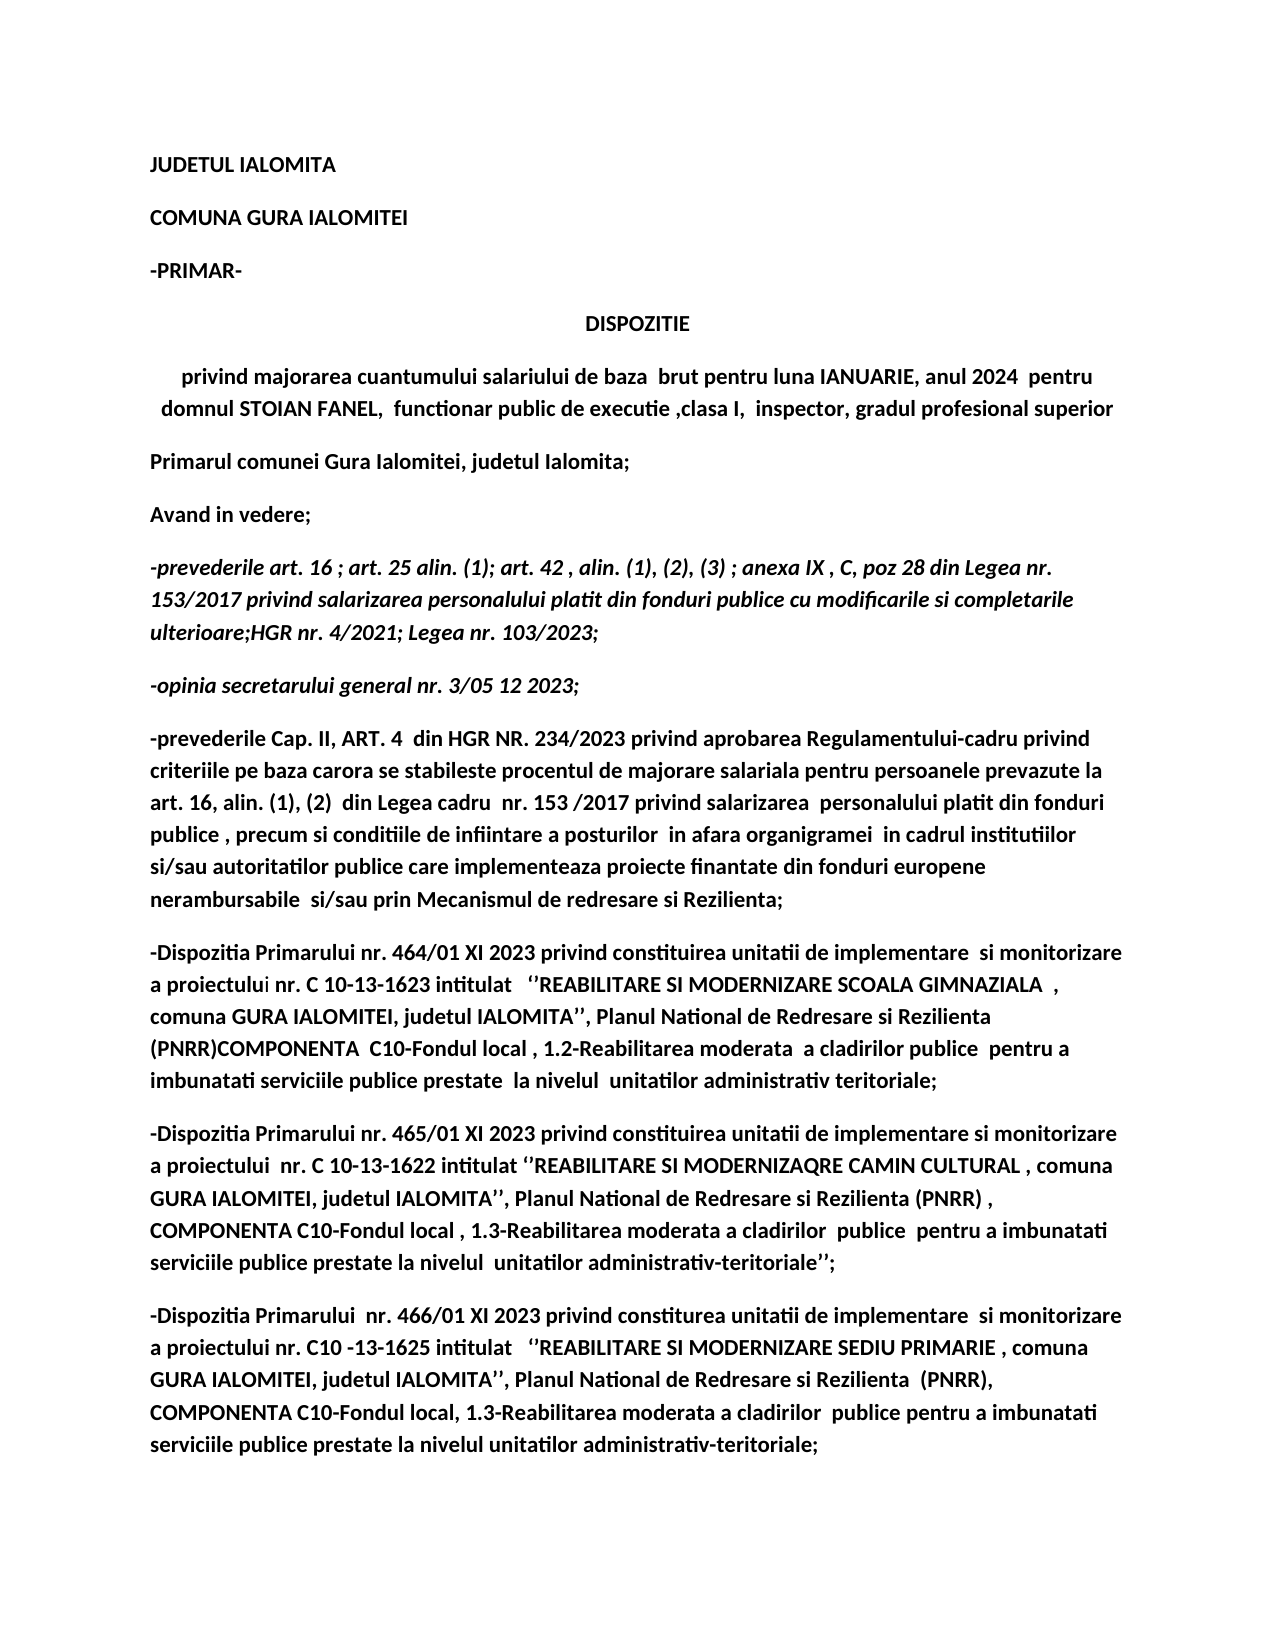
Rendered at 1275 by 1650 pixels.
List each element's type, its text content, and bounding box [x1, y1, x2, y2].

text -prevederile Cap. II, ART. 4 din HGR NR. 234/2023 privind aprobarea Regulamentului-cadru privind criteriile pe baza carora se stabileste procentul de majorare salariala pentru persoanele prevazute la art. 16, alin. (1), (2) din Legea cadru nr. 153 /2017 privind salarizarea personalului platit din fonduri publice , precum si conditiile de infiintare a posturilor in afara organigramei in cadrul institutiilor si/sau autoritatilor publice care implementeaza proiecte finantate din fonduri europene nerambursabile si/sau prin Mecanismul de redresare si Rezilienta; [150, 724, 1125, 913]
text -Dispozitia Primarului nr. 465/01 XI 2023 privind constituirea unitatii de implementare si monitorizare a proiectului nr. C 10-13-1622 intitulat ‘’REABILITARE SI MODERNIZAQRE CAMIN CULTURAL , comuna GURA IALOMITEI, judetul IALOMITA’’, Planul National de Redresare si Rezilienta (PNRR) , COMPONENTA C10-Fondul local , 1.3-Reabilitarea moderata a cladirilor publice pentru a imbunatati serviciile publice prestate la nivelul unitatilor administrativ-teritoriale’’; [150, 1119, 1125, 1276]
text -prevederile art. 16 ; art. 25 alin. (1); art. 42 , alin. (1), (2), (3) ; anexa IX , C, poz 28 din Legea nr. 153/2017 privind salarizarea personalului platit din fonduri publice cu modificarile si completarile ulterioare;HGR nr. 4/2021; Legea nr. 103/2023; [150, 553, 1125, 646]
text -opinia secretarului general nr. 3/05 12 2023; [150, 671, 1125, 699]
text COMUNA GURA IALOMITEI [150, 203, 1125, 231]
text -Dispozitia Primarului nr. 466/01 XI 2023 privind constiturea unitatii de implementare si monitorizare a proiectului nr. C10 -13-1625 intitulat ‘’REABILITARE SI MODERNIZARE SEDIU PRIMARIE , comuna GURA IALOMITEI, judetul IALOMITA’’, Planul National de Redresare si Rezilienta (PNRR), COMPONENTA C10-Fondul local, 1.3-Reabilitarea moderata a cladirilor publice pentru a imbunatati serviciile publice prestate la nivelul unitatilor administrativ-teritoriale; [150, 1301, 1125, 1458]
text -PRIMAR- [150, 256, 1125, 284]
text JUDETUL IALOMITA [150, 150, 1125, 178]
text Primarul comunei Gura Ialomitei, judetul Ialomita; [150, 447, 1125, 475]
text privind majorarea cuantumului salariului de baza brut pentru luna IANUARIE, anul 2024 pentru domnul STOIAN FANEL, functionar public de executie ,clasa I, inspector, gradul profesional superior [150, 362, 1125, 422]
text -Dispozitia Primarului nr. 464/01 XI 2023 privind constituirea unitatii de implementare si monitorizare a proiectului nr. C 10-13-1623 intitulat ‘’REABILITARE SI MODERNIZARE SCOALA GIMNAZIALA , comuna GURA IALOMITEI, judetul IALOMITA’’, Planul National de Redresare si Rezilienta (PNRR)COMPONENTA C10-Fondul local , 1.2-Reabilitarea moderata a cladirilor publice pentru a imbunatati serviciile publice prestate la nivelul unitatilor administrativ teritoriale; [150, 938, 1125, 1094]
text Avand in vedere; [150, 500, 1125, 528]
text DISPOZITIE [150, 309, 1125, 337]
